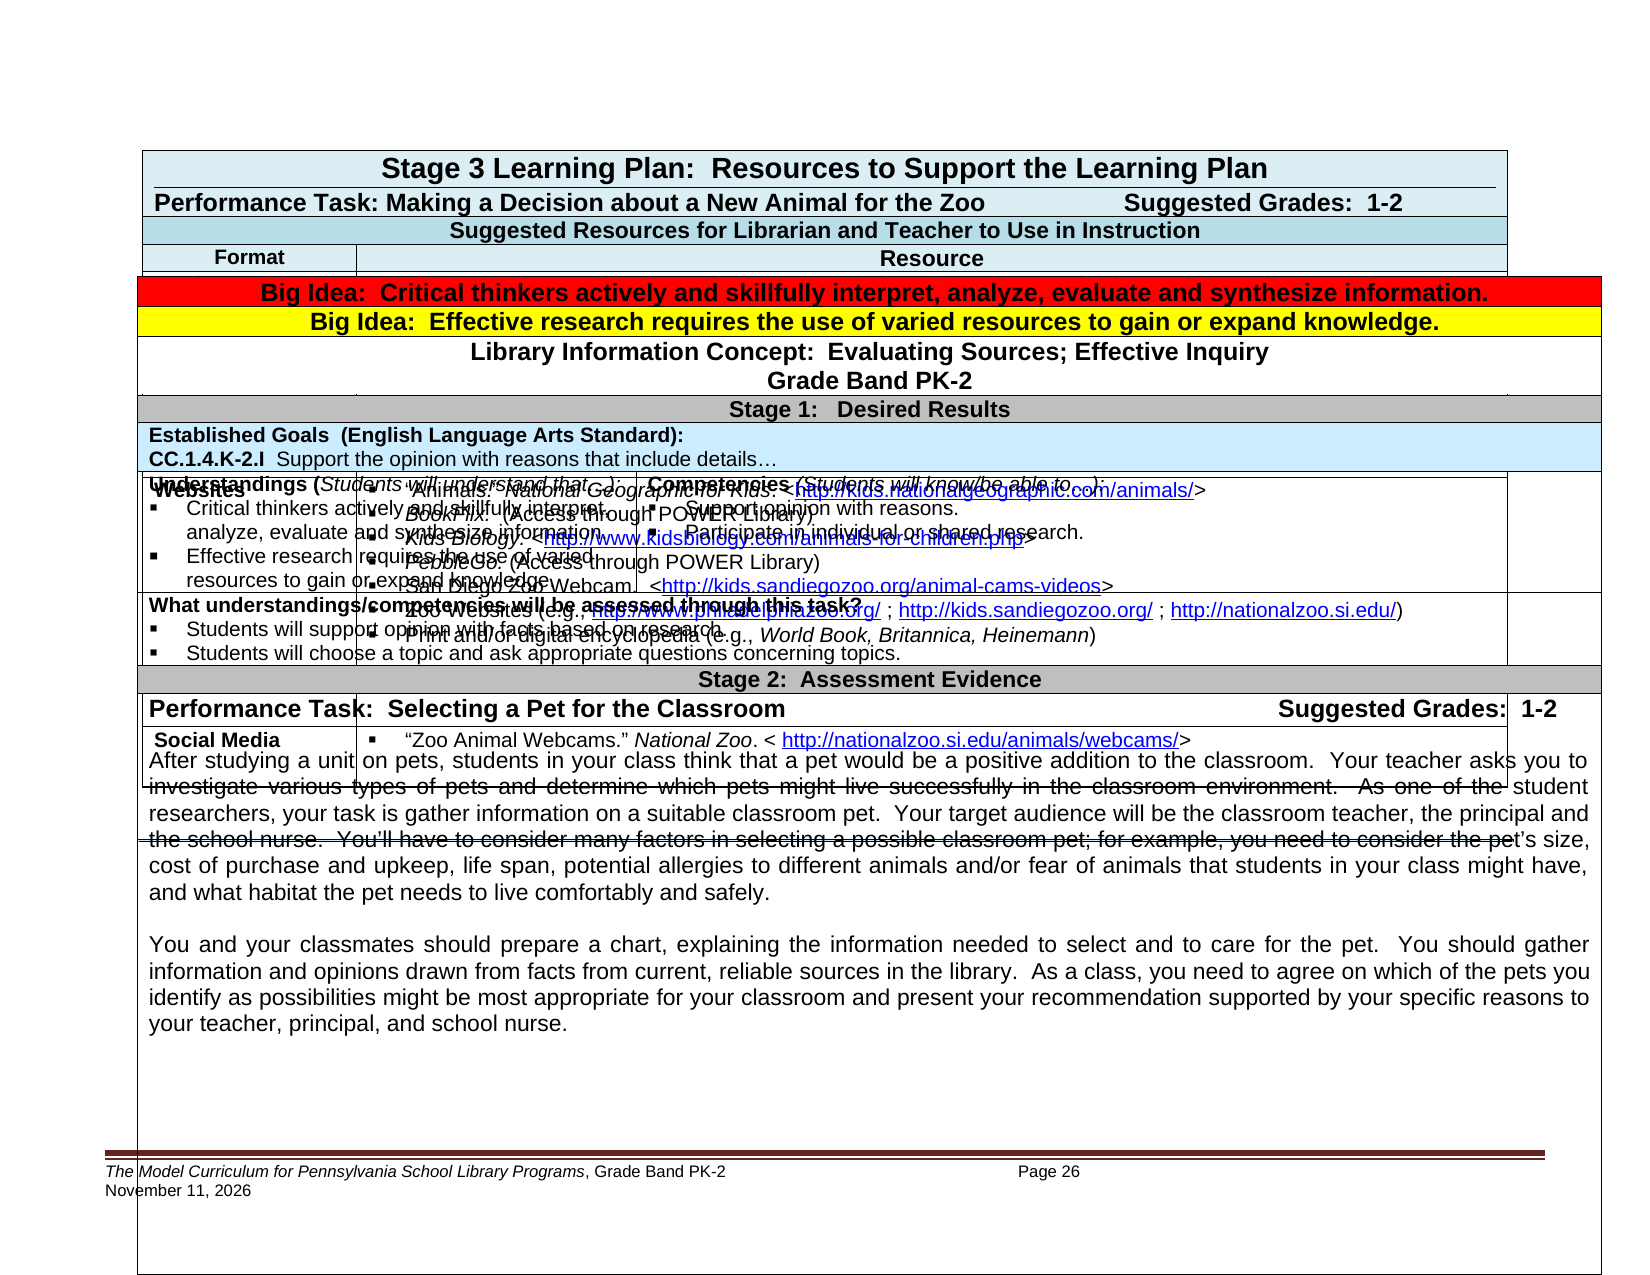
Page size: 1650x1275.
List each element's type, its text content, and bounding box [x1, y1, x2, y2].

table_cell Established Goals (English Language Arts Standard): CC.1.4.K-2.I Support the opinion with reasons that include details… [138, 423, 1601, 471]
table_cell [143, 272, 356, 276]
table_header Big Idea: Critical thinkers actively and skillfully interpret, analyze, evaluate and synthesize information. [138, 277, 1601, 306]
table_cell Stage 2: Assessment Evidence [138, 666, 1601, 693]
table_cell Suggested Resources for Librarian and Teacher to Use in Instruction [143, 217, 1507, 244]
table_cell Performance Task: Selecting a Pet for the Classroom Suggested Grades: 1-2 After studying a unit on pets, students in your class think that a pet would be a positive addition to the classroom. Your teacher asks you to investigate various types of pets and determine which pets might live successfully in the classroom environment. As one of the student researchers, your task is gather information on a suitable classroom pet. Your target audience will be the classroom teacher, the principal and the school nurse. You’ll have to consider many factors in selecting a possible classroom pet; for example, you need to consider the pet’s size, cost of purchase and upkeep, life span, potential allergies to different animals and/or fear of animals that students in your class might have, and what habitat the pet needs to live comfortably and safely. You and your classmates should prepare a chart, explaining the information needed to select and to care for the pet. You should gather information and opinions drawn from facts from current, reliable sources in the library. As a class, you need to agree on which of the pets you identify as possibilities might be most appropriate for your classroom and present your recommendation supported by your specific reasons to your teacher, principal, and school nurse. [138, 694, 1601, 1274]
table_cell Library Information Concept: Evaluating Sources; Effective Inquiry Grade Band PK-2 [138, 337, 1601, 394]
table_cell Format [143, 245, 356, 271]
table_cell Stage 1: Desired Results [138, 396, 1601, 422]
table_cell What understandings/competencies will be assessed through this task? Students will support opinion with facts based on research. Students will choose a topic and ask appropriate questions concerning topics. [138, 593, 1601, 665]
table_cell Understandings (Students will understand that…): Critical thinkers actively and skillfully interpret, analyze, evaluate and synthesize information. Effective research requires the use of varied resources to gain or expand knowledge. [138, 472, 636, 592]
table_cell Competencies (Students will know/be able to…): Support opinion with reasons. Participate in individual or shared research. [637, 472, 1601, 592]
table_cell Resource [357, 245, 1507, 271]
table_header Stage 3 Learning Plan: Resources to Support the Learning Plan Performance Task: Making a Decision about a New Animal for the Zoo Suggested Grades: 1-2 [143, 151, 1507, 216]
table_cell Big Idea: Effective research requires the use of varied resources to gain or expand knowledge. [138, 307, 1601, 336]
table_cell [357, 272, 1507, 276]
